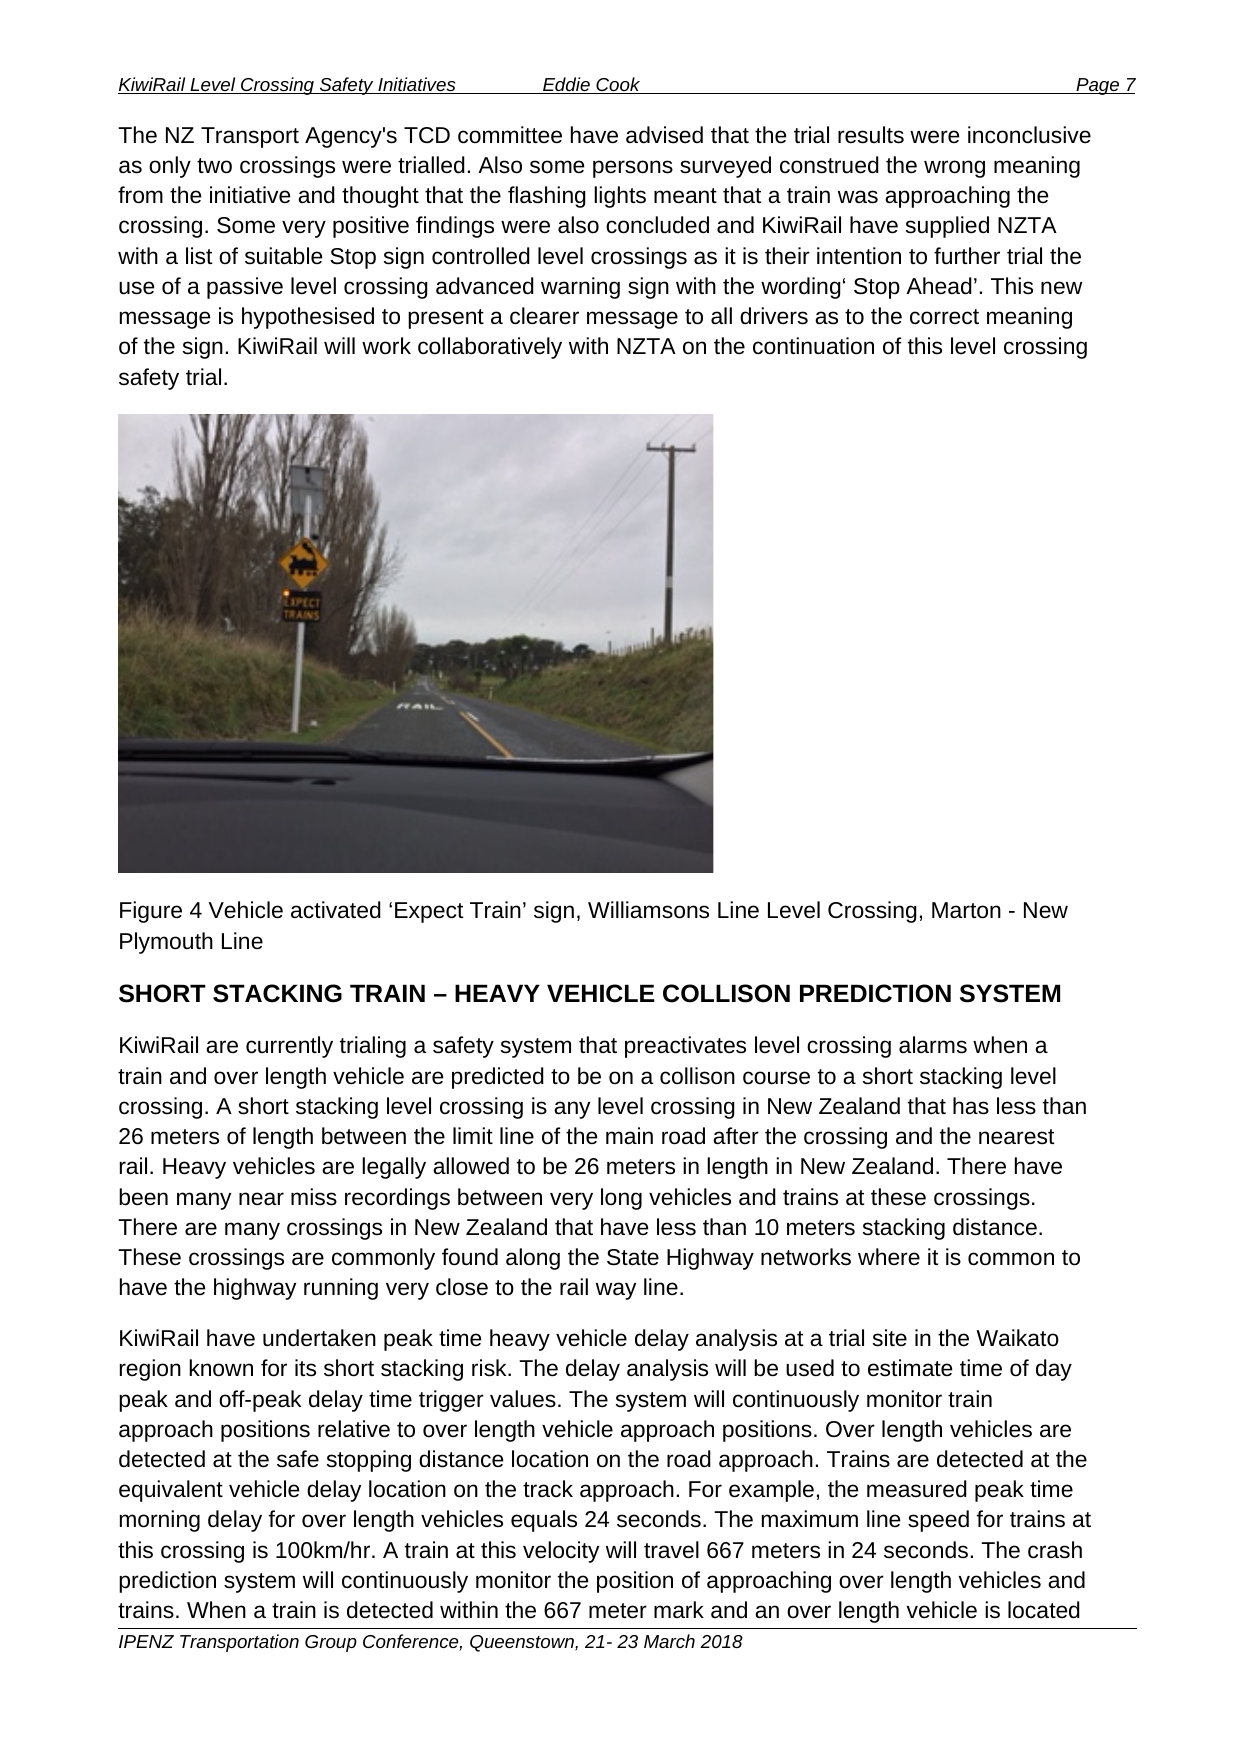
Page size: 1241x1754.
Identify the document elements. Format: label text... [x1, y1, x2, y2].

text Figure 4 Vehicle activated ‘Expect Train’ sign, Williamsons Line Level Crossing, Marton - New Plymouth Line [118, 897, 1093, 954]
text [118, 1325, 1093, 1623]
text SHORT STACKING TRAIN – HEAVY VEHICLE COLLISON PREDICTION SYSTEM [118, 979, 1093, 1007]
text The NZ Transport Agency's TCD committee have advised that the trial results were inconclusive as only two crossings were trialled. Also some persons surveyed construed the wrong meaning from the initiative and thought that the flashing lights meant that a train was approaching the crossing. Some very positive findings were also concluded and KiwiRail have supplied NZTA with a list of suitable Stop sign controlled level crossings as it is their intention to further trial the use of a passive level crossing advanced warning sign with the wording‘ Stop Ahead’. This new message is hypothesised to present a clearer message to all drivers as to the correct meaning of the sign. KiwiRail will work collaboratively with NZTA on the continuation of this level crossing safety trial. [118, 122, 1093, 390]
picture [118, 414, 714, 873]
text KiwiRail are currently trialing a safety system that preactivates level crossing alarms when a train and over length vehicle are predicted to be on a collison course to a short stacking level crossing. A short stacking level crossing is any level crossing in New Zealand that has less than 26 meters of length between the limit line of the main road after the crossing and the nearest rail. Heavy vehicles are legally allowed to be 26 meters in length in New Zealand. There have been many near miss recordings between very long vehicles and trains at these crossings. There are many crossings in New Zealand that have less than 10 meters stacking distance. These crossings are commonly found along the State Highway networks where it is common to have the highway running very close to the rail way line. [118, 1032, 1093, 1301]
